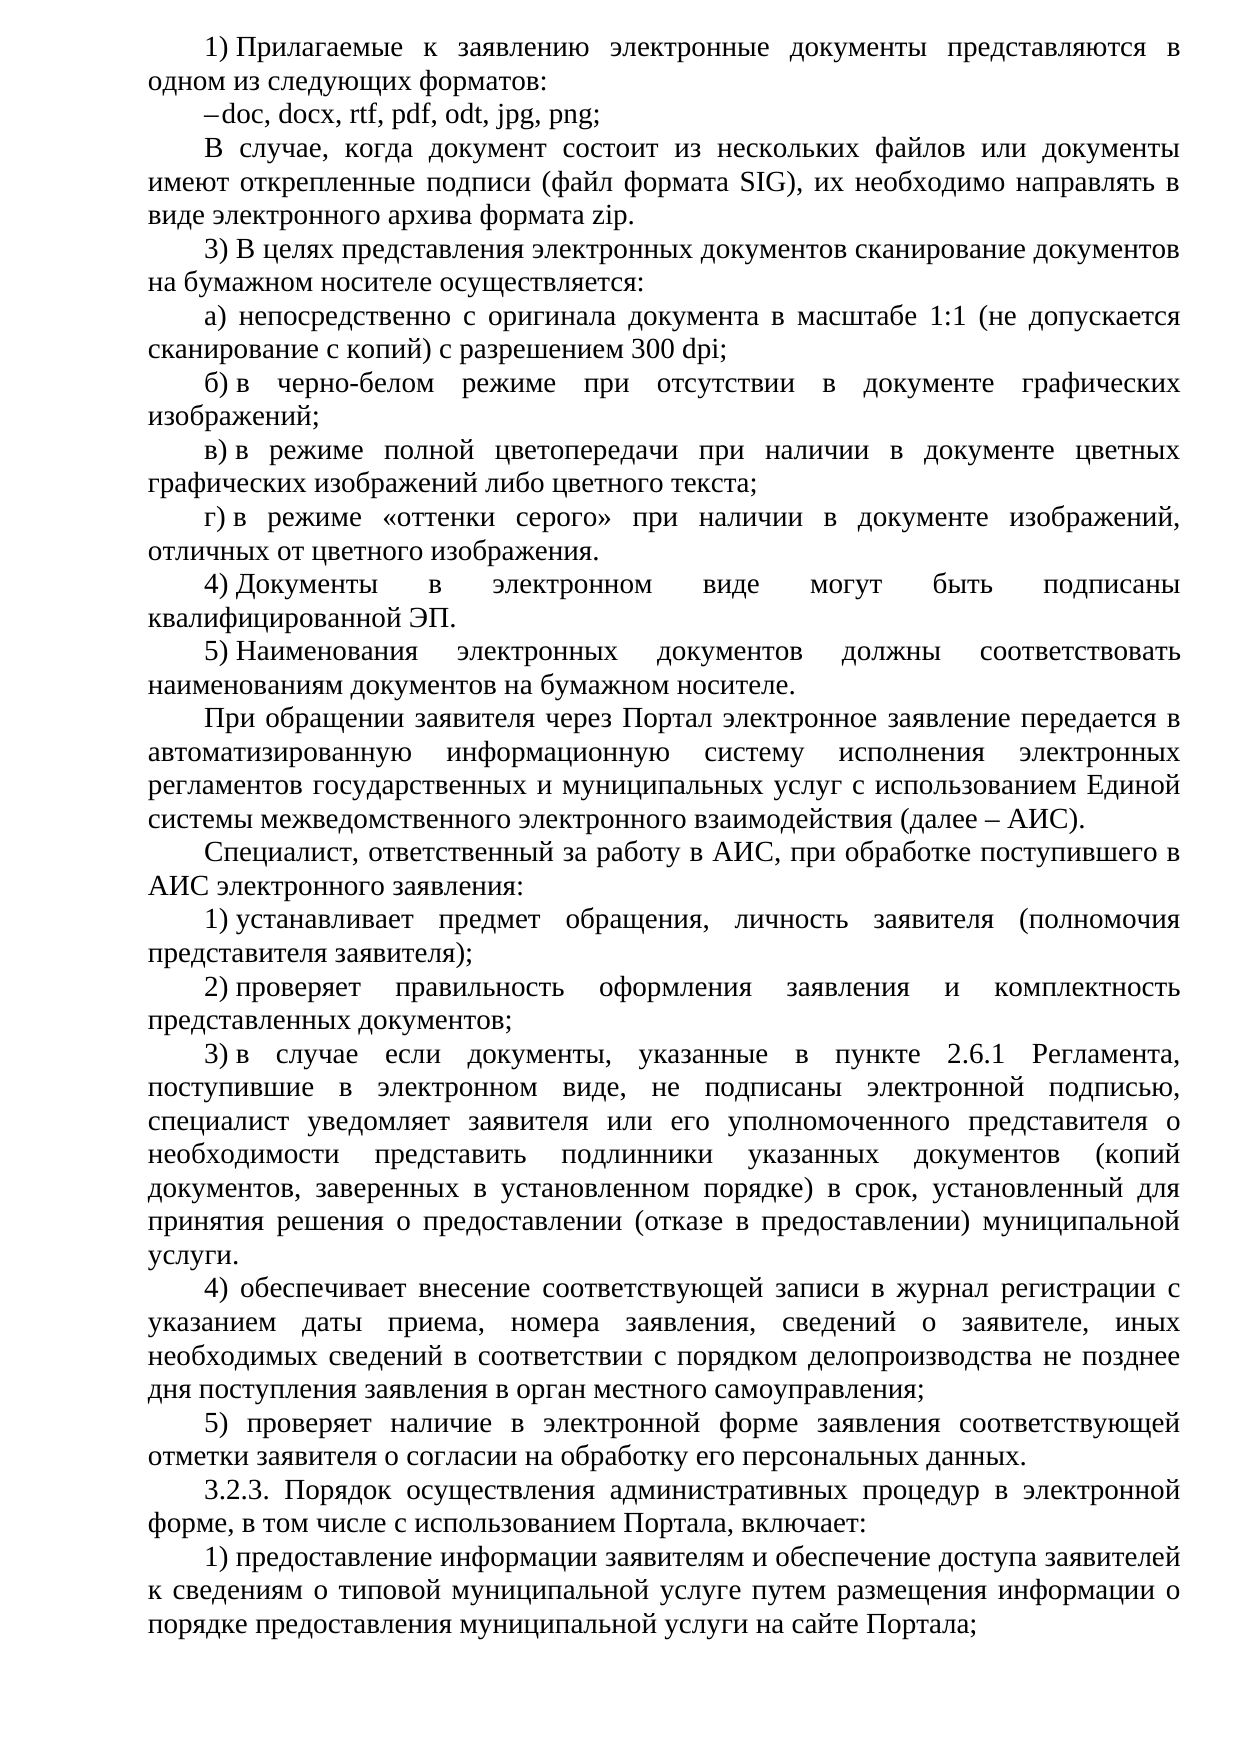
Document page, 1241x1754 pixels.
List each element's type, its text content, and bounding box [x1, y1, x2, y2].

text 1) Прилагаемые к заявлению электронные документы представляются в одном из следующих форматов: [148, 29, 1181, 97]
text в) в режиме полной цветопередачи при наличии в документе цветных графических изображений либо цветного текста; [148, 432, 1181, 499]
text При обращении заявителя через Портал электронное заявление передается в автоматизированную информационную систему исполнения электронных регламентов государственных и муниципальных услуг с использованием Единой системы межведомственного электронного взаимодействия (далее – АИС). [148, 700, 1181, 834]
text В случае, когда документ состоит из нескольких файлов или документы имеют открепленные подписи (файл формата SIG), их необходимо направлять в виде электронного архива формата zip. [148, 130, 1181, 231]
text 1) предоставление информации заявителям и обеспечение доступа заявителей к сведениям о типовой муниципальной услуге путем размещения информации о порядке предоставления муниципальной услуги на сайте Портала; [148, 1539, 1181, 1639]
text 3) В целях представления электронных документов сканирование документов на бумажном носителе осуществляется: [148, 231, 1181, 298]
text 5) Наименования электронных документов должны соответствовать наименованиям документов на бумажном носителе. [148, 633, 1181, 700]
text 3) в случае если документы, указанные в пункте 2.6.1 Регламента, поступившие в электронном виде, не подписаны электронной подписью, специалист уведомляет заявителя или его уполномоченного представителя о необходимости представить подлинники указанных документов (копий документов, заверенных в установленном порядке) в срок, установленный для принятия решения о предоставлении (отказе в предоставлении) муниципальной услуги. [148, 1036, 1181, 1271]
text 2) проверяет правильность оформления заявления и комплектность представленных документов; [148, 969, 1181, 1036]
text 4) обеспечивает внесение соответствующей записи в журнал регистрации с указанием даты приема, номера заявления, сведений о заявителе, иных необходимых сведений в соответствии с порядком делопроизводства не позднее дня поступления заявления в орган местного самоуправления; [148, 1271, 1181, 1405]
text 4) Документы в электронном виде могут быть подписаны квалифицированной ЭП. [148, 566, 1181, 633]
text 1) устанавливает предмет обращения, личность заявителя (полномочия представителя заявителя); [148, 902, 1181, 969]
text г) в режиме «оттенки серого» при наличии в документе изображений, отличных от цветного изображения. [148, 499, 1181, 566]
text а) непосредственно с оригинала документа в масштабе 1:1 (не допускается сканирование с копий) с разрешением 300 dpi; [148, 298, 1181, 365]
text б) в черно-белом режиме при отсутствии в документе графических изображений; [148, 365, 1181, 432]
text Специалист, ответственный за работу в АИС, при обработке поступившего в АИС электронного заявления: [148, 834, 1181, 902]
text 3.2.3. Порядок осуществления административных процедур в электронной форме, в том числе с использованием Портала, включает: [148, 1472, 1181, 1539]
text – doc, docx, rtf, pdf, odt, jpg, png; [148, 97, 1181, 130]
text 5) проверяет наличие в электронной форме заявления соответствующей отметки заявителя о согласии на обработку его персональных данных. [148, 1405, 1181, 1472]
